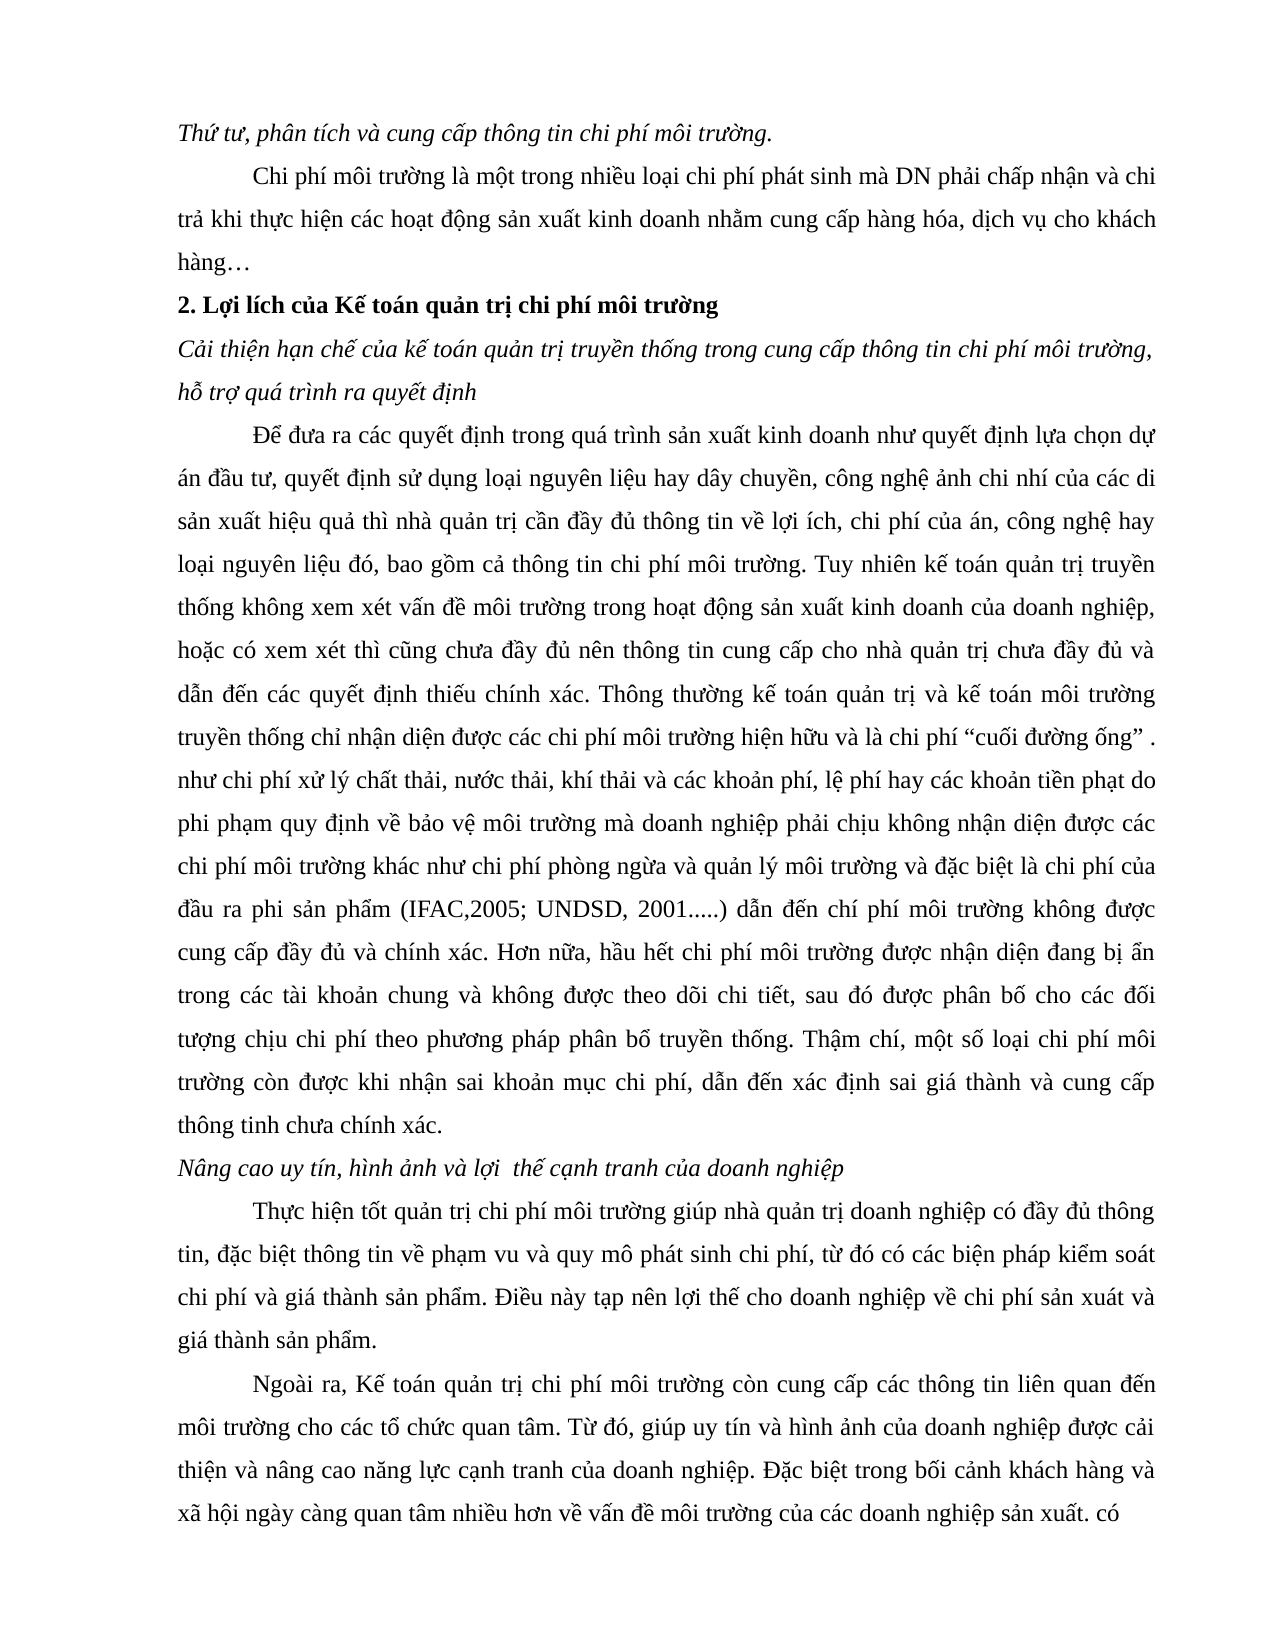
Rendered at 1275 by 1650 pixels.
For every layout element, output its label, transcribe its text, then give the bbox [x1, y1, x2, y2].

text Chi phí môi trường là một trong nhiều loại chi phí phát sinh mà DN phải chấp nhận và chi trả khi thực hiện các hoạt động sản xuất kinh doanh nhằm cung cấp hàng hóa, dịch vụ cho khách hàng… [177, 161, 1157, 276]
text Nâng cao uy tín, hình ảnh và lợi thế cạnh tranh của doanh nghiệp [177, 1153, 1157, 1182]
text Để đưa ra các quyết định trong quá trình sản xuất kinh doanh như quyết định lựa chọn dự án đầu tư, quyết định sử dụng loại nguyên liệu hay dây chuyền, công nghệ ảnh chi nhí của các di sản xuất hiệu quả thì nhà quản trị cần đầy đủ thông tin về lợi ích, chi phí của án, công nghệ hay loại nguyên liệu đó, bao gồm cả thông tin chi phí môi trường. Tuy nhiên kế toán quản trị truyền thống không xem xét vấn đề môi trường trong hoạt động sản xuất kinh doanh của doanh nghiệp, hoặc có xem xét thì cũng chưa đầy đủ nên thông tin cung cấp cho nhà quản trị chưa đầy đủ và dẫn đến các quyết định thiếu chính xác. Thông thường kế toán quản trị và kế toán môi trường truyền thống chỉ nhận diện được các chi phí môi trường hiện hữu và là chi phí “cuối đường ống” . như chi phí xử lý chất thải, nước thải, khí thải và các khoản phí, lệ phí hay các khoản tiền phạt do phi phạm quy định về bảo vệ môi trường mà doanh nghiệp phải chịu không nhận diện được các chi phí môi trường khác như chi phí phòng ngừa và quản lý môi trường và đặc biệt là chi phí của đầu ra phi sản phẩm (IFAC,2005; UNDSD, 2001.....) dẫn đến chí phí môi trường không được cung cấp đầy đủ và chính xác. Hơn nữa, hầu hết chi phí môi trường được nhận diện đang bị ẩn trong các tài khoản chung và không được theo dõi chi tiết, sau đó được phân bố cho các đối tượng chịu chi phí theo phương pháp phân bổ truyền thống. Thậm chí, một số loại chi phí môi trường còn được khi nhận sai khoản mục chi phí, dẫn đến xác định sai giá thành và cung cấp thông tinh chưa chính xác. [177, 420, 1157, 1139]
text Ngoài ra, Kế toán quản trị chi phí môi trường còn cung cấp các thông tin liên quan đến môi trường cho các tổ chức quan tâm. Từ đó, giúp uy tín và hình ảnh của doanh nghiệp được cải thiện và nâng cao năng lực cạnh tranh của doanh nghiệp. Đặc biệt trong bối cảnh khách hàng và xã hội ngày càng quan tâm nhiều hơn về vấn đề môi trường của các doanh nghiệp sản xuất. có [177, 1369, 1157, 1527]
text Thứ tư, phân tích và cung cấp thông tin chi phí môi trường. [177, 118, 1157, 147]
text 2. Lợi lích của Kế toán quản trị chi phí môi trường [177, 291, 1157, 319]
text Thực hiện tốt quản trị chi phí môi trường giúp nhà quản trị doanh nghiệp có đầy đủ thông tin, đặc biệt thông tin về phạm vu và quy mô phát sinh chi phí, từ đó có các biện pháp kiểm soát chi phí và giá thành sản phẩm. Điều này tạp nên lợi thế cho doanh nghiệp về chi phí sản xuát và giá thành sản phẩm. [177, 1196, 1157, 1354]
text Cải thiện hạn chế của kế toán quản trị truyền thống trong cung cấp thông tin chi phí môi trường, hỗ trợ quá trình ra quyết định [177, 334, 1157, 406]
